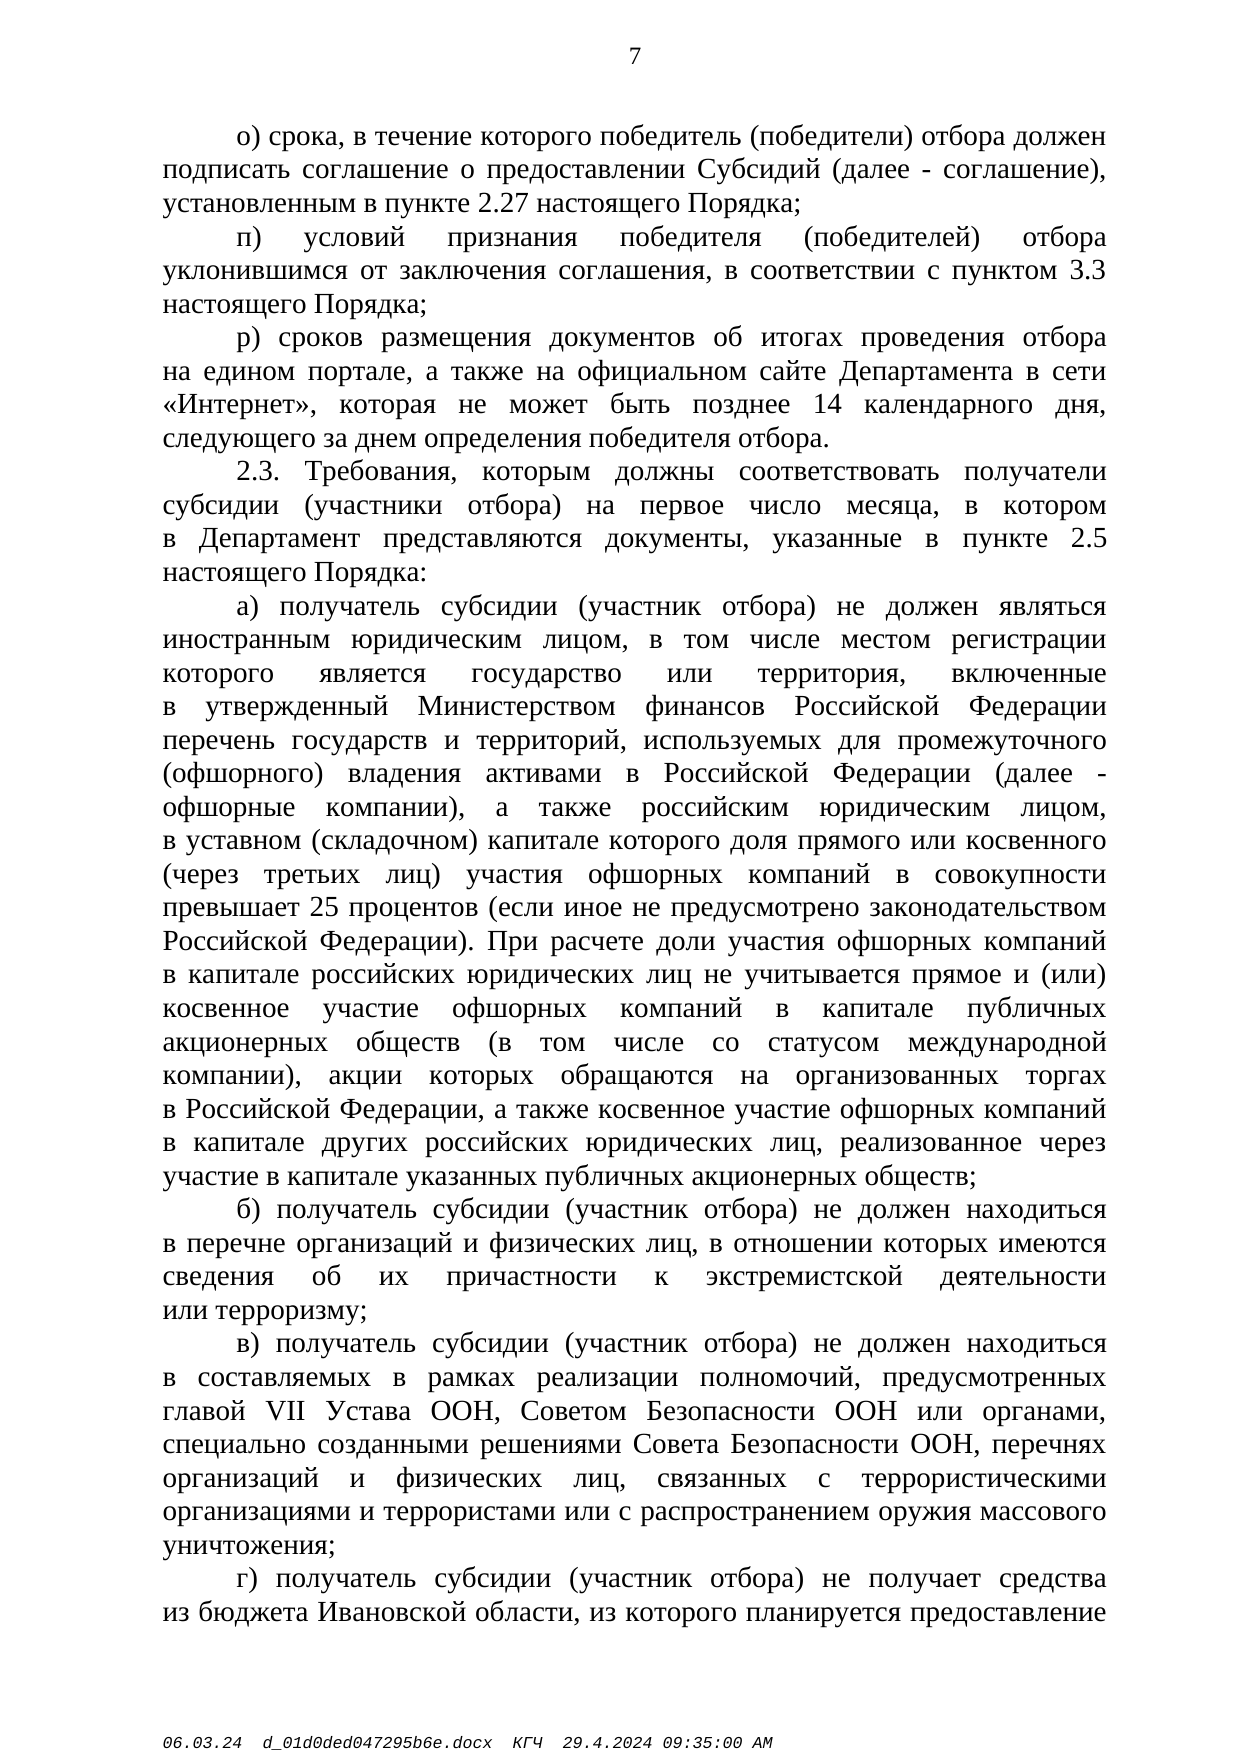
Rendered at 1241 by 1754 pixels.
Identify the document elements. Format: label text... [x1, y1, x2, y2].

text о) срока, в течение которого победитель (победители) отбора должен подписать соглашение о предоставлении Субсидий (далее - соглашение), установленным в пункте 2.27 настоящего Порядка; [162, 118, 1107, 219]
text б) получатель субсидии (участник отбора) не должен находиться в перечне организаций и физических лиц, в отношении которых имеются сведения об их причастности к экстремистской деятельности или терроризму; [162, 1191, 1107, 1326]
text 2.3. Требования, которым должны соответствовать получатели субсидии (участники отбора) на первое число месяца, в котором в Департамент представляются документы, указанные в пункте 2.5 настоящего Порядка: [162, 453, 1107, 588]
text а) получатель субсидии (участник отбора) не должен являться иностранным юридическим лицом, в том числе местом регистрации которого является государство или территория, включенные в утвержденный Министерством финансов Российской Федерации перечень государств и территорий, используемых для промежуточного (офшорного) владения активами в Российской Федерации (далее - офшорные компании), а также российским юридическим лицом, в уставном (складочном) капитале которого доля прямого или косвенного (через третьих лиц) участия офшорных компаний в совокупности превышает 25 процентов (если иное не предусмотрено законодательством Российской Федерации). При расчете доли участия офшорных компаний в капитале российских юридических лиц не учитывается прямое и (или) косвенное участие офшорных компаний в капитале публичных акционерных обществ (в том числе со статусом международной компании), акции которых обращаются на организованных торгах в Российской Федерации, а также косвенное участие офшорных компаний в капитале других российских юридических лиц, реализованное через участие в капитале указанных публичных акционерных обществ; [162, 588, 1107, 1191]
text р) сроков размещения документов об итогах проведения отбора на едином портале, а также на официальном сайте Департамента в сети «Интернет», которая не может быть позднее 14 календарного дня, следующего за днем определения победителя отбора. [162, 319, 1107, 453]
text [162, 1560, 1107, 1627]
text п) условий признания победителя (победителей) отбора уклонившимся от заключения соглашения, в соответствии с пунктом 3.3 настоящего Порядка; [162, 219, 1107, 319]
text в) получатель субсидии (участник отбора) не должен находиться в составляемых в рамках реализации полномочий, предусмотренных главой VII Устава ООН, Советом Безопасности ООН или органами, специально созданными решениями Совета Безопасности ООН, перечнях организаций и физических лиц, связанных с террористическими организациями и террористами или с распространением оружия массового уничтожения; [162, 1326, 1107, 1560]
